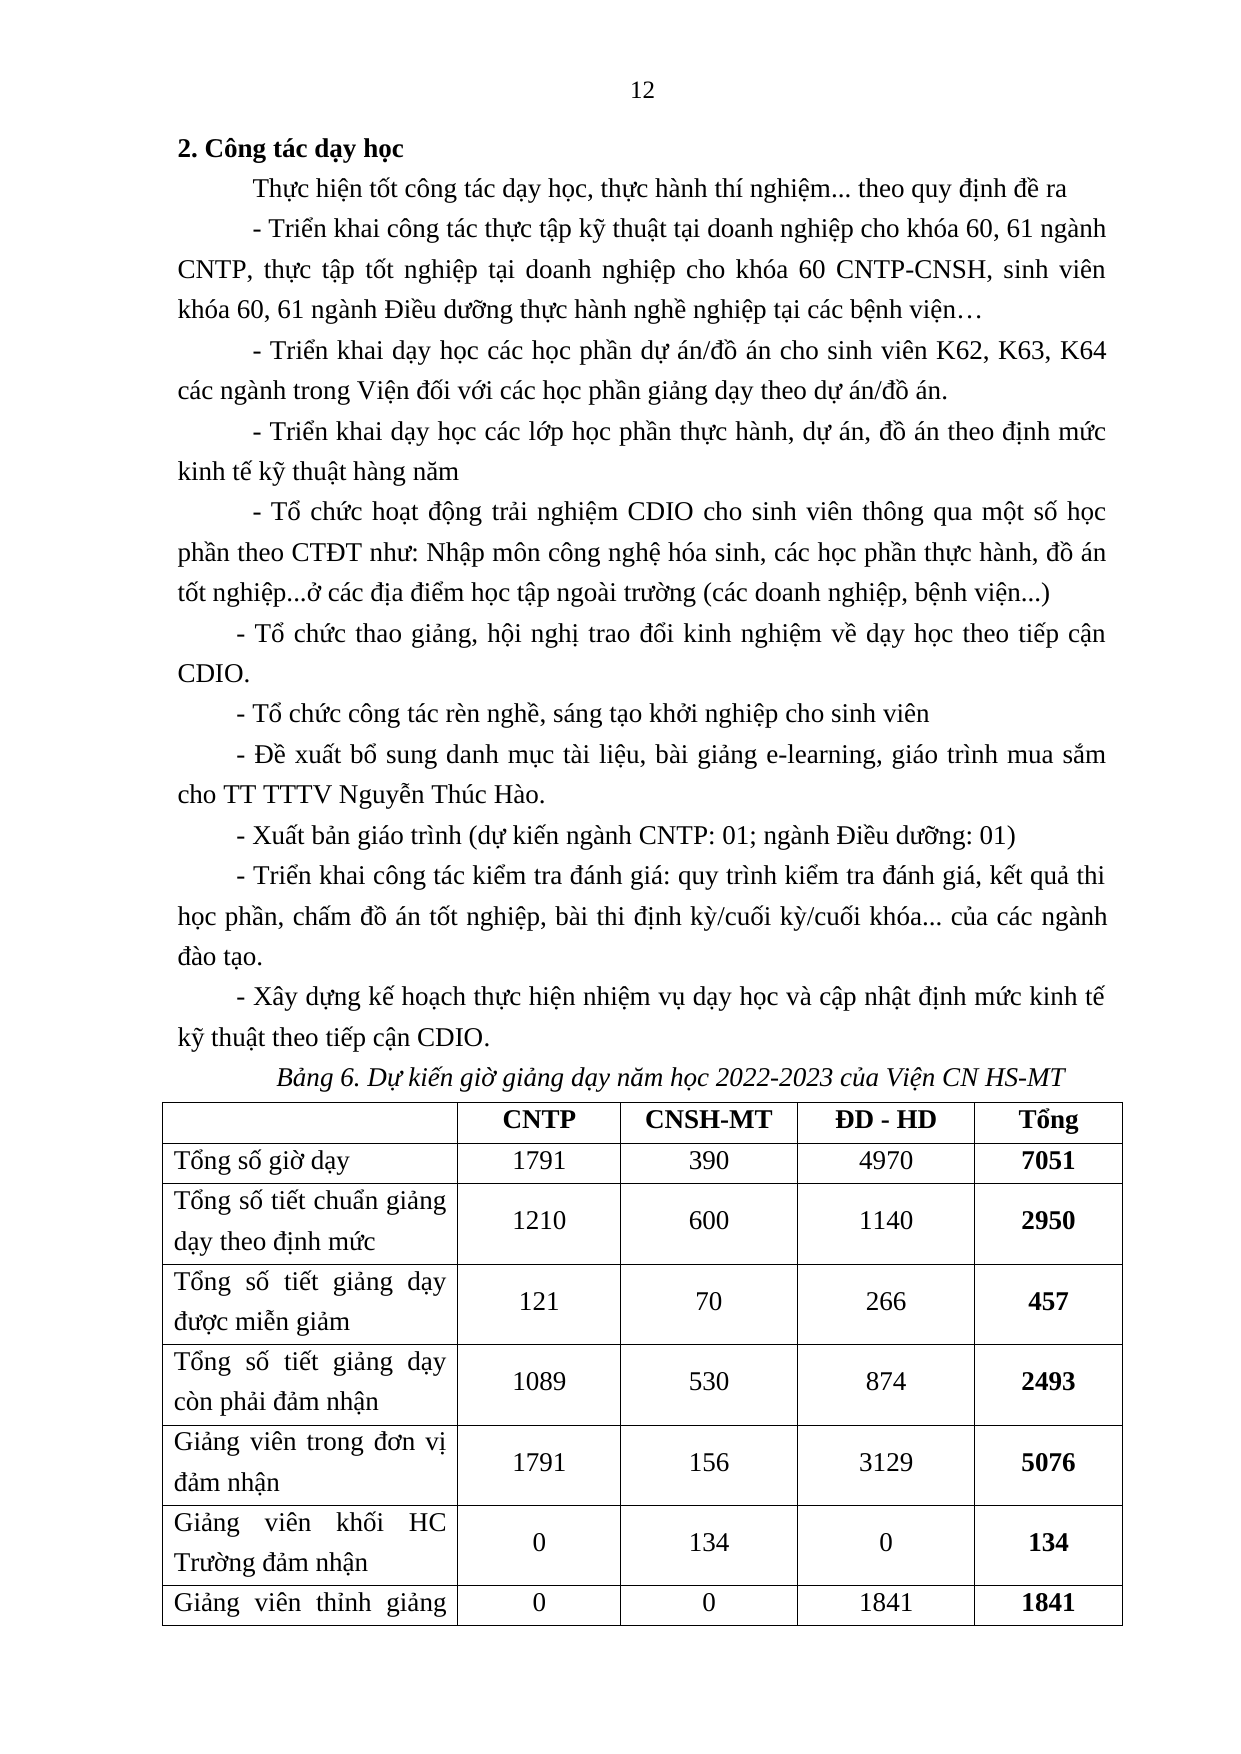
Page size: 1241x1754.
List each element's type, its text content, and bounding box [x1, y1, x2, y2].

text - Tổ chức công tác rèn nghề, sáng tạo khởi nghiệp cho sinh viên [177, 698, 1107, 729]
table_cell 1210 [458, 1184, 620, 1264]
table_cell Giảng viên trong đơn vị đảm nhận [163, 1426, 457, 1505]
table_cell 1791 [458, 1426, 620, 1505]
table_cell 4970 [798, 1144, 974, 1183]
text - Xây dựng kế hoạch thực hiện nhiệm vụ dạy học và cập nhật định mức kinh tế kỹ thuật theo tiếp cận CDIO. [177, 981, 1107, 1052]
table_cell 457 [975, 1265, 1122, 1344]
text - Tổ chức hoạt động trải nghiệm CDIO cho sinh viên thông qua một số học phần theo CTĐT như: Nhập môn công nghệ hóa sinh, các học phần thực hành, đồ án tốt nghiệp...ở các địa điểm học tập ngoài trường (các doanh nghiệp, bệnh viện...) [177, 496, 1107, 607]
table_cell 2493 [975, 1345, 1122, 1424]
text Thực hiện tốt công tác dạy học, thực hành thí nghiệm... theo quy định đề ra [177, 172, 1107, 203]
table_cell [163, 1586, 457, 1625]
table_cell 70 [621, 1265, 797, 1344]
table_cell 1841 [798, 1586, 974, 1625]
text 2. Công tác dạy học [177, 132, 1107, 163]
table_header CNTP [458, 1103, 620, 1143]
table_cell 2950 [975, 1184, 1122, 1264]
table_cell 1841 [975, 1586, 1122, 1625]
table_cell Tổng số giờ dạy [163, 1144, 457, 1183]
table_cell 5076 [975, 1426, 1122, 1505]
table_cell 530 [621, 1345, 797, 1424]
table_cell 0 [798, 1506, 974, 1585]
text - Xuất bản giáo trình (dự kiến ngành CNTP: 01; ngành Điều dưỡng: 01) [177, 819, 1107, 850]
text - Triển khai công tác thực tập kỹ thuật tại doanh nghiệp cho khóa 60, 61 ngành CNTP, thực tập tốt nghiệp tại doanh nghiệp cho khóa 60 CNTP-CNSH, sinh viên khóa 60, 61 ngành Điều dưỡng thực hành nghề nghiệp tại các bệnh viện… [177, 213, 1107, 324]
text - Triển khai dạy học các học phần dự án/đồ án cho sinh viên K62, K63, K64 các ngành trong Viện đối với các học phần giảng dạy theo dự án/đồ án. [177, 334, 1107, 405]
text - Đề xuất bổ sung danh mục tài liệu, bài giảng e-learning, giáo trình mua sắm cho TT TTTV Nguyễn Thúc Hào. [177, 738, 1107, 809]
table_cell 134 [975, 1506, 1122, 1585]
table_cell Giảng viên khối HC Trường đảm nhận [163, 1506, 457, 1585]
table_cell 3129 [798, 1426, 974, 1505]
table_cell 1140 [798, 1184, 974, 1264]
table_cell 156 [621, 1426, 797, 1505]
table_cell 390 [621, 1144, 797, 1183]
table_cell 7051 [975, 1144, 1122, 1183]
table_header [163, 1103, 457, 1143]
table_cell Tổng số tiết giảng dạy được miễn giảm [163, 1265, 457, 1344]
table_cell 0 [458, 1586, 620, 1625]
table_cell 121 [458, 1265, 620, 1344]
table_cell 874 [798, 1345, 974, 1424]
table_cell Tổng số tiết giảng dạy còn phải đảm nhận [163, 1345, 457, 1424]
text Bảng 6. Dự kiến giờ giảng dạy năm học 2022-2023 của Viện CN HS-MT [177, 1061, 1107, 1092]
text - Tổ chức thao giảng, hội nghị trao đổi kinh nghiệm về dạy học theo tiếp cận CDIO. [177, 617, 1107, 688]
table_header Tổng [975, 1103, 1122, 1143]
table_cell 0 [458, 1506, 620, 1585]
text - Triển khai dạy học các lớp học phần thực hành, dự án, đồ án theo định mức kinh tế kỹ thuật hàng năm [177, 415, 1107, 486]
table_header CNSH-MT [621, 1103, 797, 1143]
table_cell 1089 [458, 1345, 620, 1424]
text - Triển khai công tác kiểm tra đánh giá: quy trình kiểm tra đánh giá, kết quả thi học phần, chấm đồ án tốt nghiệp, bài thi định kỳ/cuối kỳ/cuối khóa... của các ngành đào tạo. [177, 859, 1107, 971]
table_cell Tổng số tiết chuẩn giảng dạy theo định mức [163, 1184, 457, 1264]
table_cell 266 [798, 1265, 974, 1344]
table_header ĐD - HD [798, 1103, 974, 1143]
table_cell 1791 [458, 1144, 620, 1183]
table_cell 134 [621, 1506, 797, 1585]
table_cell 0 [621, 1586, 797, 1625]
table_cell 600 [621, 1184, 797, 1264]
